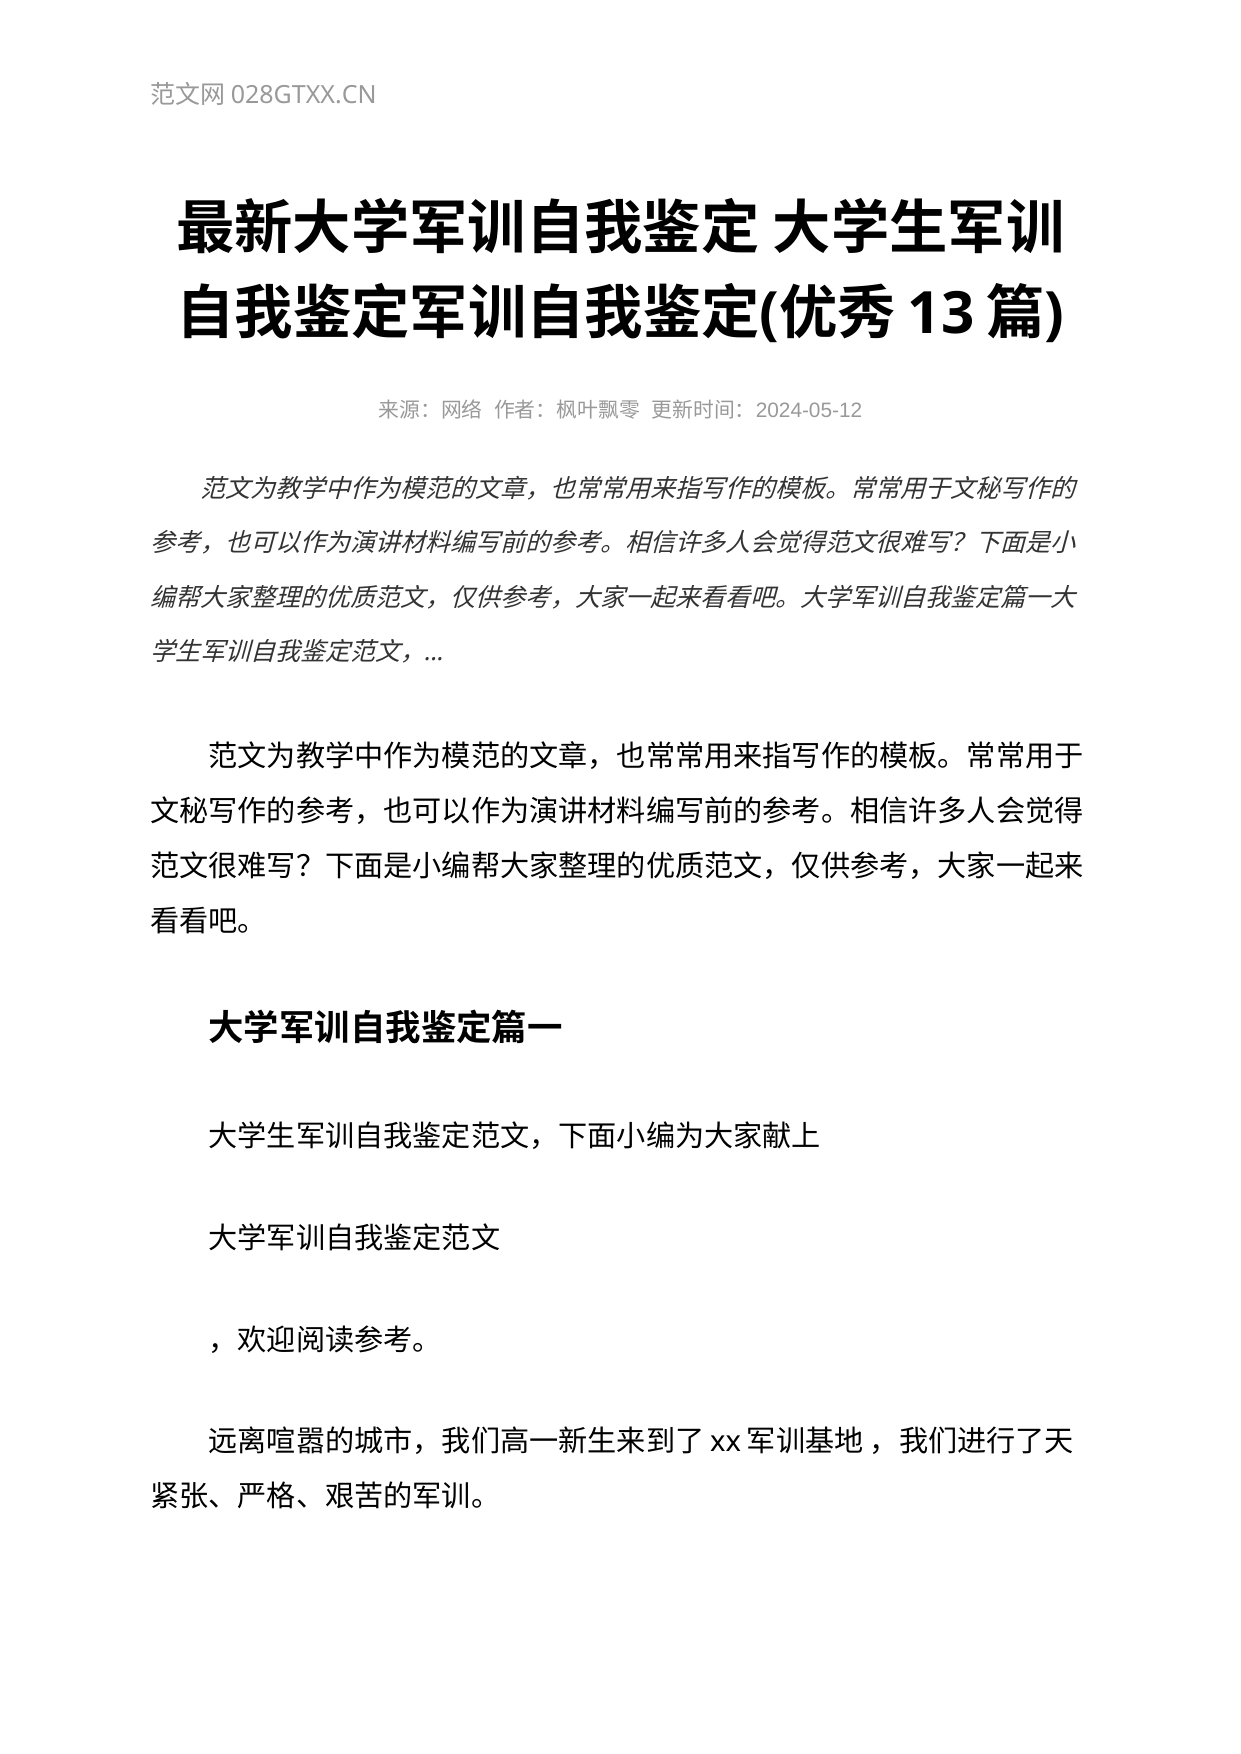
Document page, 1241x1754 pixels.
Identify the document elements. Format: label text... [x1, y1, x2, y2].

text 范文为教学中作为模范的文章，也常常用来指写作的模板。常常用于文秘写作的参考，也可以作为演讲材料编写前的参考。相信许多人会觉得范文很难写？下面是小编帮大家整理的优质范文，仅供参考，大家一起来看看吧。大学军训自我鉴定篇一大学生军训自我鉴定范文，... [150, 468, 1090, 668]
text 来源：网络 作者：枫叶飘零 更新时间：2024-05-12 [150, 397, 1090, 421]
subtitle 最新大学军训自我鉴定 大学生军训自我鉴定军训自我鉴定(优秀13篇) [150, 181, 1090, 351]
text 大学军训自我鉴定范文 [150, 1214, 1090, 1257]
text 远离喧嚣的城市，我们高一新生来到了xx军训基地 ，我们进行了天紧张、严格、艰苦的军训。 [150, 1418, 1090, 1515]
text 大学生军训自我鉴定范文，下面小编为大家献上 [150, 1112, 1090, 1155]
text 大学军训自我鉴定篇一 [150, 999, 1090, 1050]
text 范文为教学中作为模范的文章，也常常用来指写作的模板。常常用于文秘写作的参考，也可以作为演讲材料编写前的参考。相信许多人会觉得范文很难写？下面是小编帮大家整理的优质范文，仅供参考，大家一起来看看吧。 [150, 733, 1090, 939]
text ，欢迎阅读参考。 [150, 1316, 1090, 1358]
